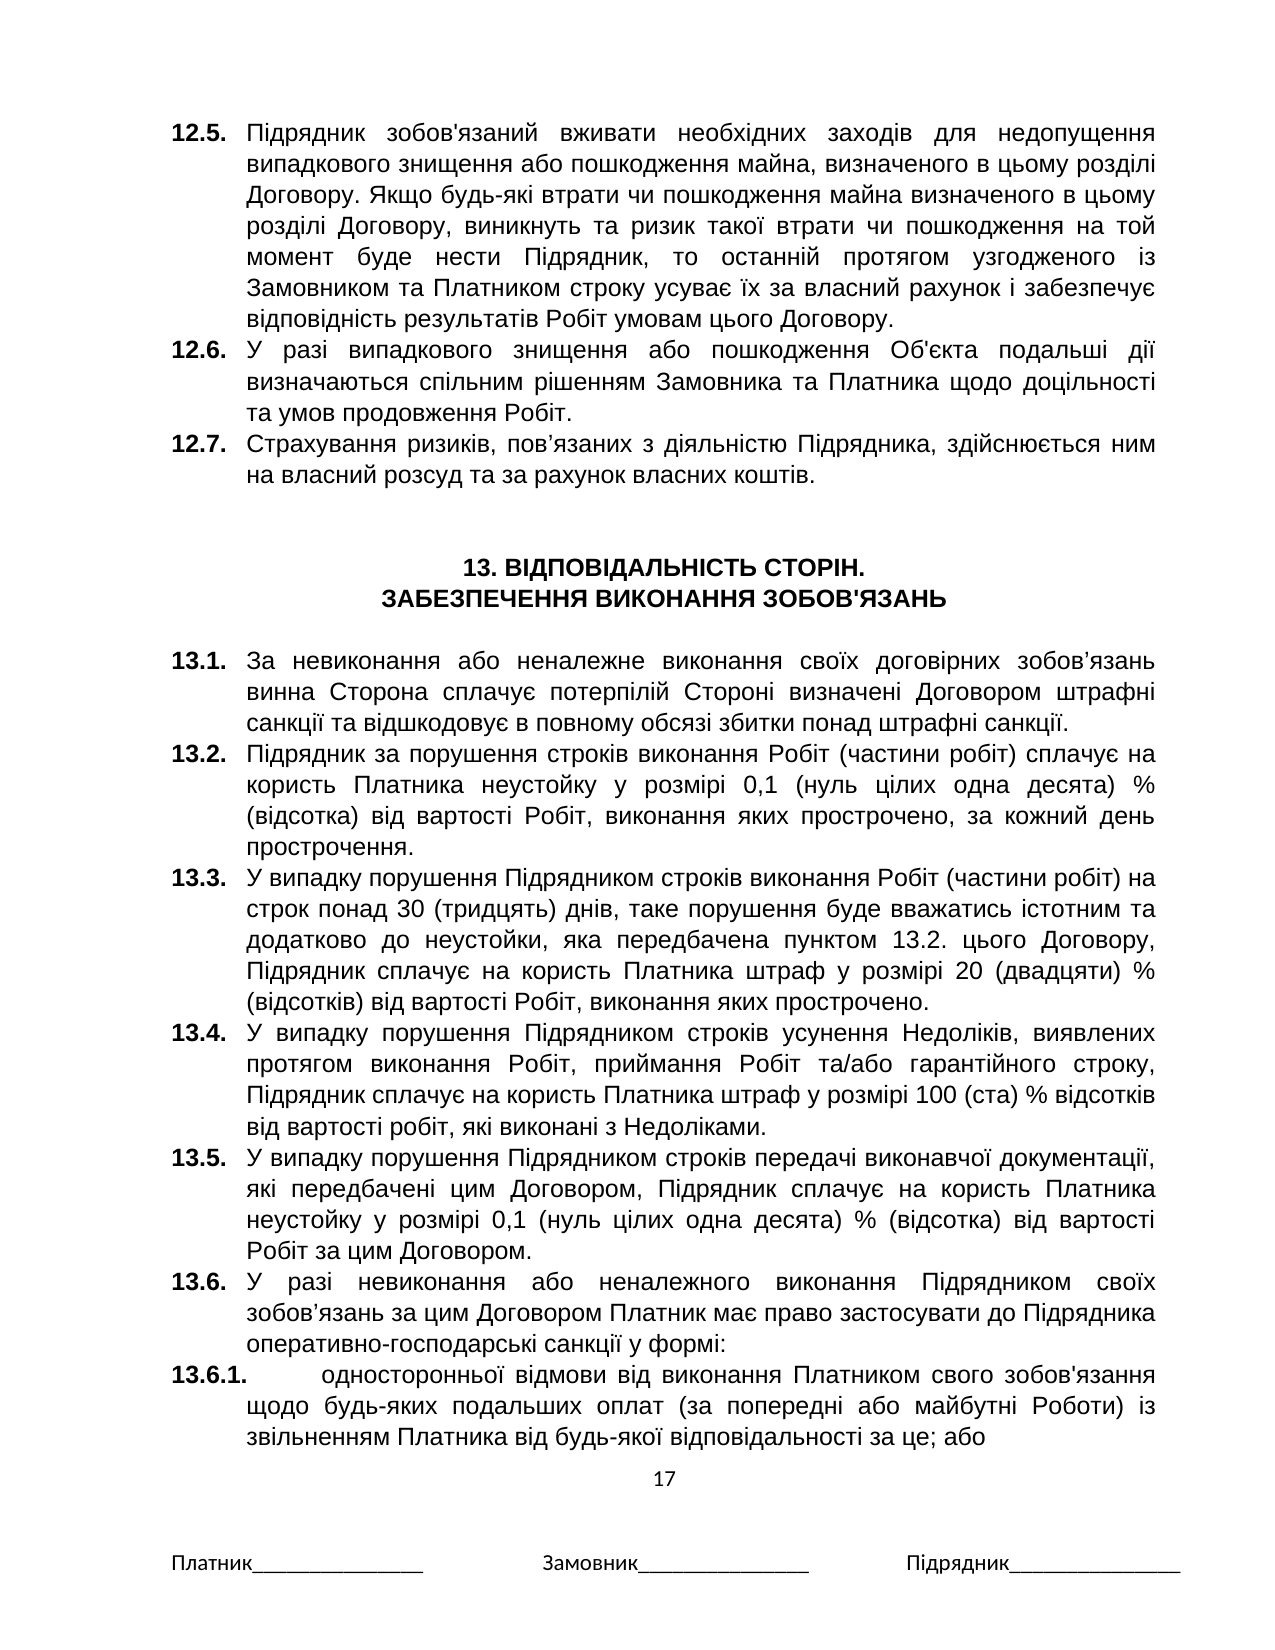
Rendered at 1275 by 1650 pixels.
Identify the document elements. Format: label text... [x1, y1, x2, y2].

list За невиконання або неналежне виконання своїх договірних зобов’язань винна Сторона сплачує потерпілій Стороні визначені Договором штрафні санкції та відшкодовує в повному обсязі збитки понад штрафні санкції. [171, 646, 1157, 737]
list Страхування ризиків, пов’язаних з діяльністю Підрядника, здійснюється ним на власний розсуд та за рахунок власних коштів. [171, 428, 1157, 488]
list Підрядник за порушення строків виконання Робіт (частини робіт) сплачує на користь Платника неустойку у розмірі 0,1 (нуль цілих одна десята) % (відсотка) від вартості Робіт, виконання яких прострочено, за кожний день прострочення. [171, 739, 1157, 861]
list ЗАБЕЗПЕЧЕННЯ ВИКОНАННЯ ЗОБОВ'ЯЗАНЬ [171, 584, 1157, 612]
list У випадку порушення Підрядником строків передачі виконавчої документації, які передбачені цим Договором, Підрядник сплачує на користь Платника неустойку у розмірі 0,1 (нуль цілих одна десята) % (відсотка) від вартості Робіт за цим Договором. [171, 1142, 1157, 1264]
list У випадку порушення Підрядником строків усунення Недоліків, виявлених протягом виконання Робіт, приймання Робіт та/або гарантійного строку, Підрядник сплачує на користь Платника штраф у розмірі 100 (ста) % відсотків від вартості робіт, які виконані з Недоліками. [171, 1018, 1157, 1140]
list ВІДПОВІДАЛЬНІСТЬ СТОРІН. [171, 553, 1157, 581]
list Підрядник зобов'язаний вживати необхідних заходів для недопущення випадкового знищення або пошкодження майна, визначеного в цьому розділі Договору. Якщо будь-які втрати чи пошкодження майна визначеного в цьому розділі Договору, виникнуть та ризик такої втрати чи пошкодження на той момент буде нести Підрядник, то останній протягом узгодженого із Замовником та Платником строку усуває їх за власний рахунок і забезпечує відповідність результатів Робіт умовам цього Договору. [171, 118, 1157, 333]
list У випадку порушення Підрядником строків виконання Робіт (частини робіт) на строк понад 30 (тридцять) днів, таке порушення буде вважатись істотним та додатково до неустойки, яка передбачена пунктом 13.2. цього Договору, Підрядник сплачує на користь Платника штраф у розмірі 20 (двадцяти) % (відсотків) від вартості Робіт, виконання яких прострочено. [171, 863, 1157, 1016]
list односторонньої відмови від виконання Платником свого зобов'язання щодо будь-яких подальших оплат (за попередні або майбутні Роботи) із звільненням Платника від будь-якої відповідальності за це; або [171, 1360, 1157, 1451]
list У разі невиконання або неналежного виконання Підрядником своїх зобов’язань за цим Договором Платник має право застосувати до Підрядника оперативно-господарські санкції у формі: [171, 1267, 1157, 1357]
list У разі випадкового знищення або пошкодження Об'єкта подальші дії визначаються спільним рішенням Замовника та Платника щодо доцільності та умов продовження Робіт. [171, 335, 1157, 426]
